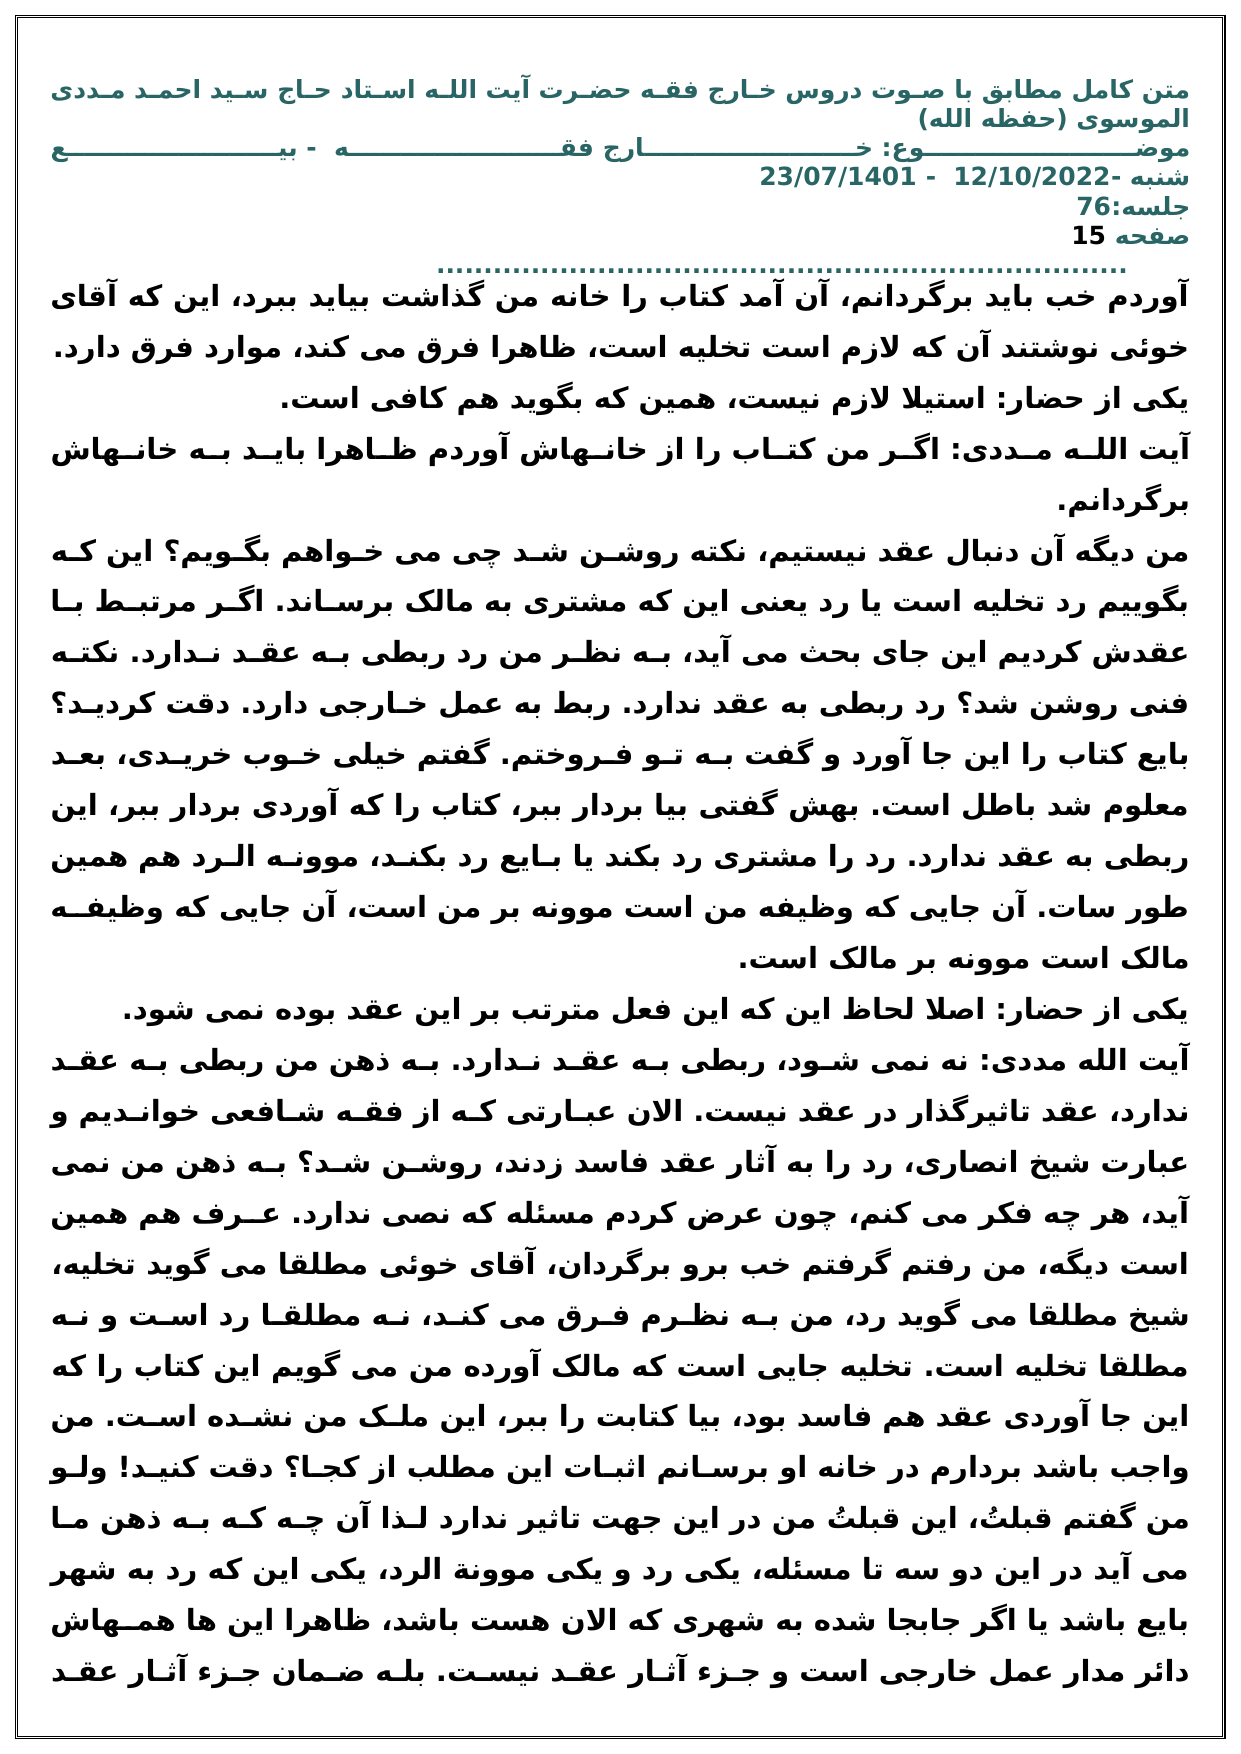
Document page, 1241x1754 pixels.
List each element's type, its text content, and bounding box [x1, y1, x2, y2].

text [50, 1043, 1190, 1688]
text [50, 279, 1190, 364]
text آیت الله مددی: اگر من کتاب را از خانهاش آوردم ظاهرا باید به خانهاش برگردانم. [50, 432, 1190, 517]
text من دیگه آن دنبال عقد نیستیم، نکته روشن شد چی می خواهم بگویم؟ این که بگوییم رد تخلیه است یا رد یعنی این که مشتری به مالک برساند. اگر مرتبط با عقدش کردیم این جای بحث می آید، به نظر من رد ربطی به عقد ندارد. نکته فنی روشن شد؟ رد ربطی به عقد ندارد. ربط به عمل خارجی دارد. دقت کردید؟ بایع کتاب را این جا آورد و گفت به تو فروختم. گفتم خیلی خوب خریدی، بعد معلوم شد باطل است. بهش گفتی بیا بردار ببر، کتاب را که آوردی بردار ببر، این ربطی به عقد ندارد. رد را مشتری رد بکند یا بایع رد بکند، موونه الرد هم همین طور سات. آن جایی که وظیفه من است موونه بر من است، آن جایی که وظیفه مالک است موونه بر مالک است. [50, 534, 1190, 975]
text یکی از حضار: اصلا لحاظ این که این فعل مترتب بر این عقد بوده نمی شود. [50, 992, 1190, 1026]
text یکی از حضار: استیلا لازم نیست، همین که بگوید هم کافی است. [50, 381, 1190, 415]
